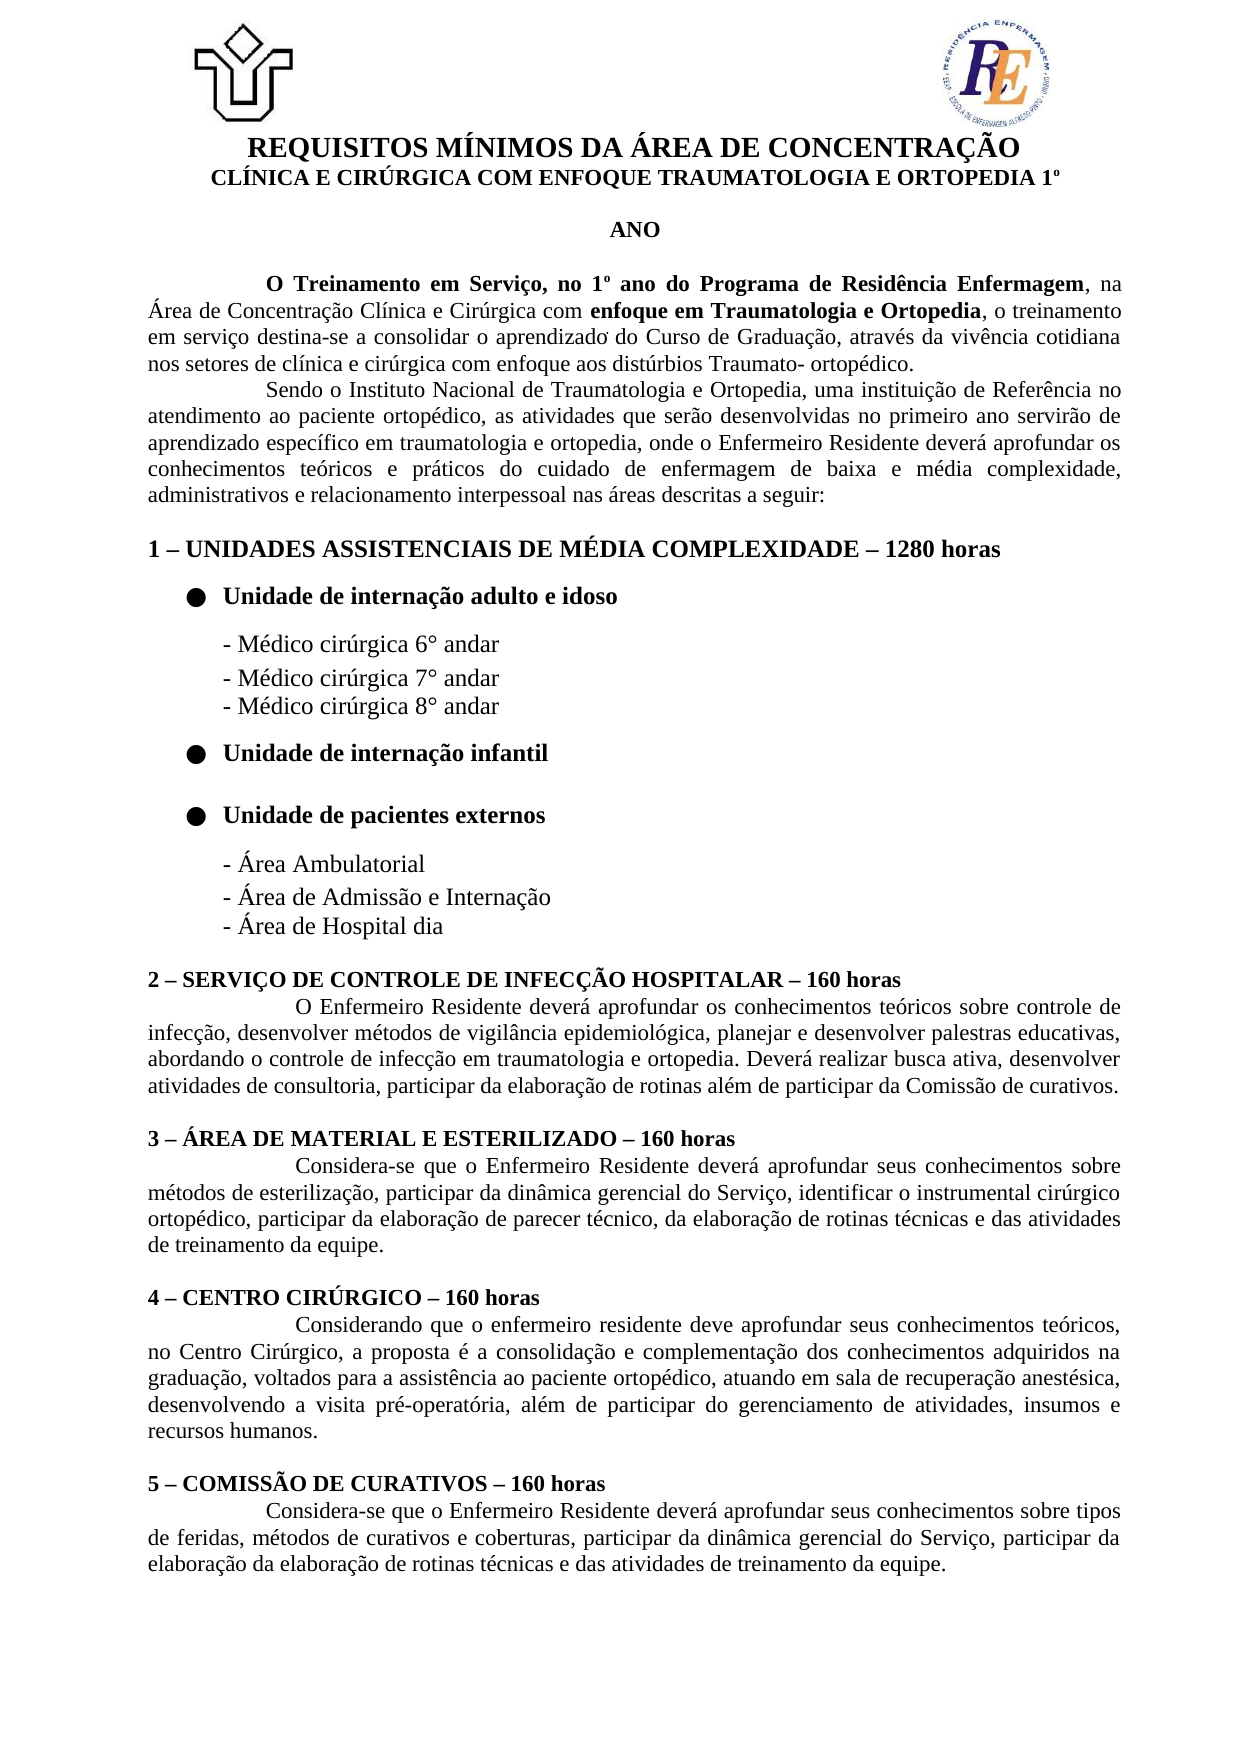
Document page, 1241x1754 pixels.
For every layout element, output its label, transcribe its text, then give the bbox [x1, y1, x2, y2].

text Considera-se que o Enfermeiro Residente deverá aprofundar seus conhecimentos sobre métodos de esterilização, participar da dinâmica gerencial do Serviço, identificar o instrumental cirúrgico ortopédico, participar da elaboração de parecer técnico, da elaboração de rotinas técnicas e das atividades de treinamento da equipe. [148, 1152, 1122, 1258]
text Considera-se que o Enfermeiro Residente deverá aprofundar seus conhecimentos sobre tipos de feridas, métodos de curativos e coberturas, participar da dinâmica gerencial do Serviço, participar da elaboração da elaboração de rotinas técnicas e das atividades de treinamento da equipe. [148, 1497, 1122, 1576]
subtitle CLÍNICA E CIRÚRGICA COM ENFOQUE TRAUMATOLOGIA E ORTOPEDIA 1o ANO [208, 163, 1062, 242]
subtitle Unidade de internação infantil [185, 724, 1151, 776]
subtitle – COMISSÃO DE CURATIVOS – 160 horas [148, 1470, 1151, 1496]
text O Treinamento em Serviço, no 1o ano do Programa de Residência Enfermagem, na Área de Concentração Clínica e Cirúrgica com enfoque em Traumatologia e Ortopedia, o treinamento em serviço destina-se a consolidar o aprendizado do Curso de Graduação, através da vivência cotidiana nos setores de clínica e cirúrgica com enfoque aos distúrbios Traumato- ortopédico. [148, 271, 1122, 376]
list Médico cirúrgica 6° andar [223, 629, 1151, 658]
text Considerando que o enfermeiro residente deve aprofundar seus conhecimentos teóricos, no Centro Cirúrgico, a proposta é a consolidação e complementação dos conhecimentos adquiridos na graduação, voltados para a assistência ao paciente ortopédico, atuando em sala de recuperação anestésica, desenvolvendo a visita pré-operatória, além de participar do gerenciamento de atividades, insumos e recursos humanos. [148, 1312, 1122, 1443]
list Unidade de internação adulto e idoso [185, 567, 1151, 618]
list Unidade de pacientes externos [185, 787, 1151, 838]
subtitle REQUISITOS MÍNIMOS DA ÁREA DE CONCENTRAÇÃO [228, 130, 1040, 163]
text Sendo o Instituto Nacional de Traumatologia e Ortopedia, uma instituição de Referência no atendimento ao paciente ortopédico, as atividades que serão desenvolvidas no primeiro ano servirão de aprendizado específico em traumatologia e ortopedia, onde o Enfermeiro Residente deverá aprofundar os conhecimentos teóricos e práticos do cuidado de enfermagem de baixa e média complexidade, administrativos e relacionamento interpessoal nas áreas descritas a seguir: [148, 376, 1123, 508]
subtitle – CENTRO CIRÚRGICO – 160 horas [148, 1284, 1151, 1310]
list Área Ambulatorial [223, 849, 1151, 878]
list Área de Admissão e Internação [223, 882, 1151, 911]
list Médico cirúrgica 7° andar [223, 663, 1151, 691]
list Médico cirúrgica 8° andar [223, 691, 1151, 720]
subtitle – SERVIÇO DE CONTROLE DE INFECÇÃO HOSPITALAR – 160 horas [148, 966, 1151, 993]
text O Enfermeiro Residente deverá aprofundar os conhecimentos teóricos sobre controle de infecção, desenvolver métodos de vigilância epidemiológica, planejar e desenvolver palestras educativas, abordando o controle de infecção em traumatologia e ortopedia. Deverá realizar busca ativa, desenvolver atividades de consultoria, participar da elaboração de rotinas além de participar da Comissão de curativos. [148, 993, 1122, 1098]
list – UNIDADES ASSISTENCIAIS DE MÉDIA COMPLEXIDADE – 1280 horas [148, 534, 1151, 563]
picture [188, 19, 294, 125]
picture [942, 19, 1050, 127]
subtitle – ÁREA DE MATERIAL E ESTERILIZADO – 160 horas [148, 1124, 1151, 1151]
list Área de Hospital dia [223, 911, 1151, 940]
